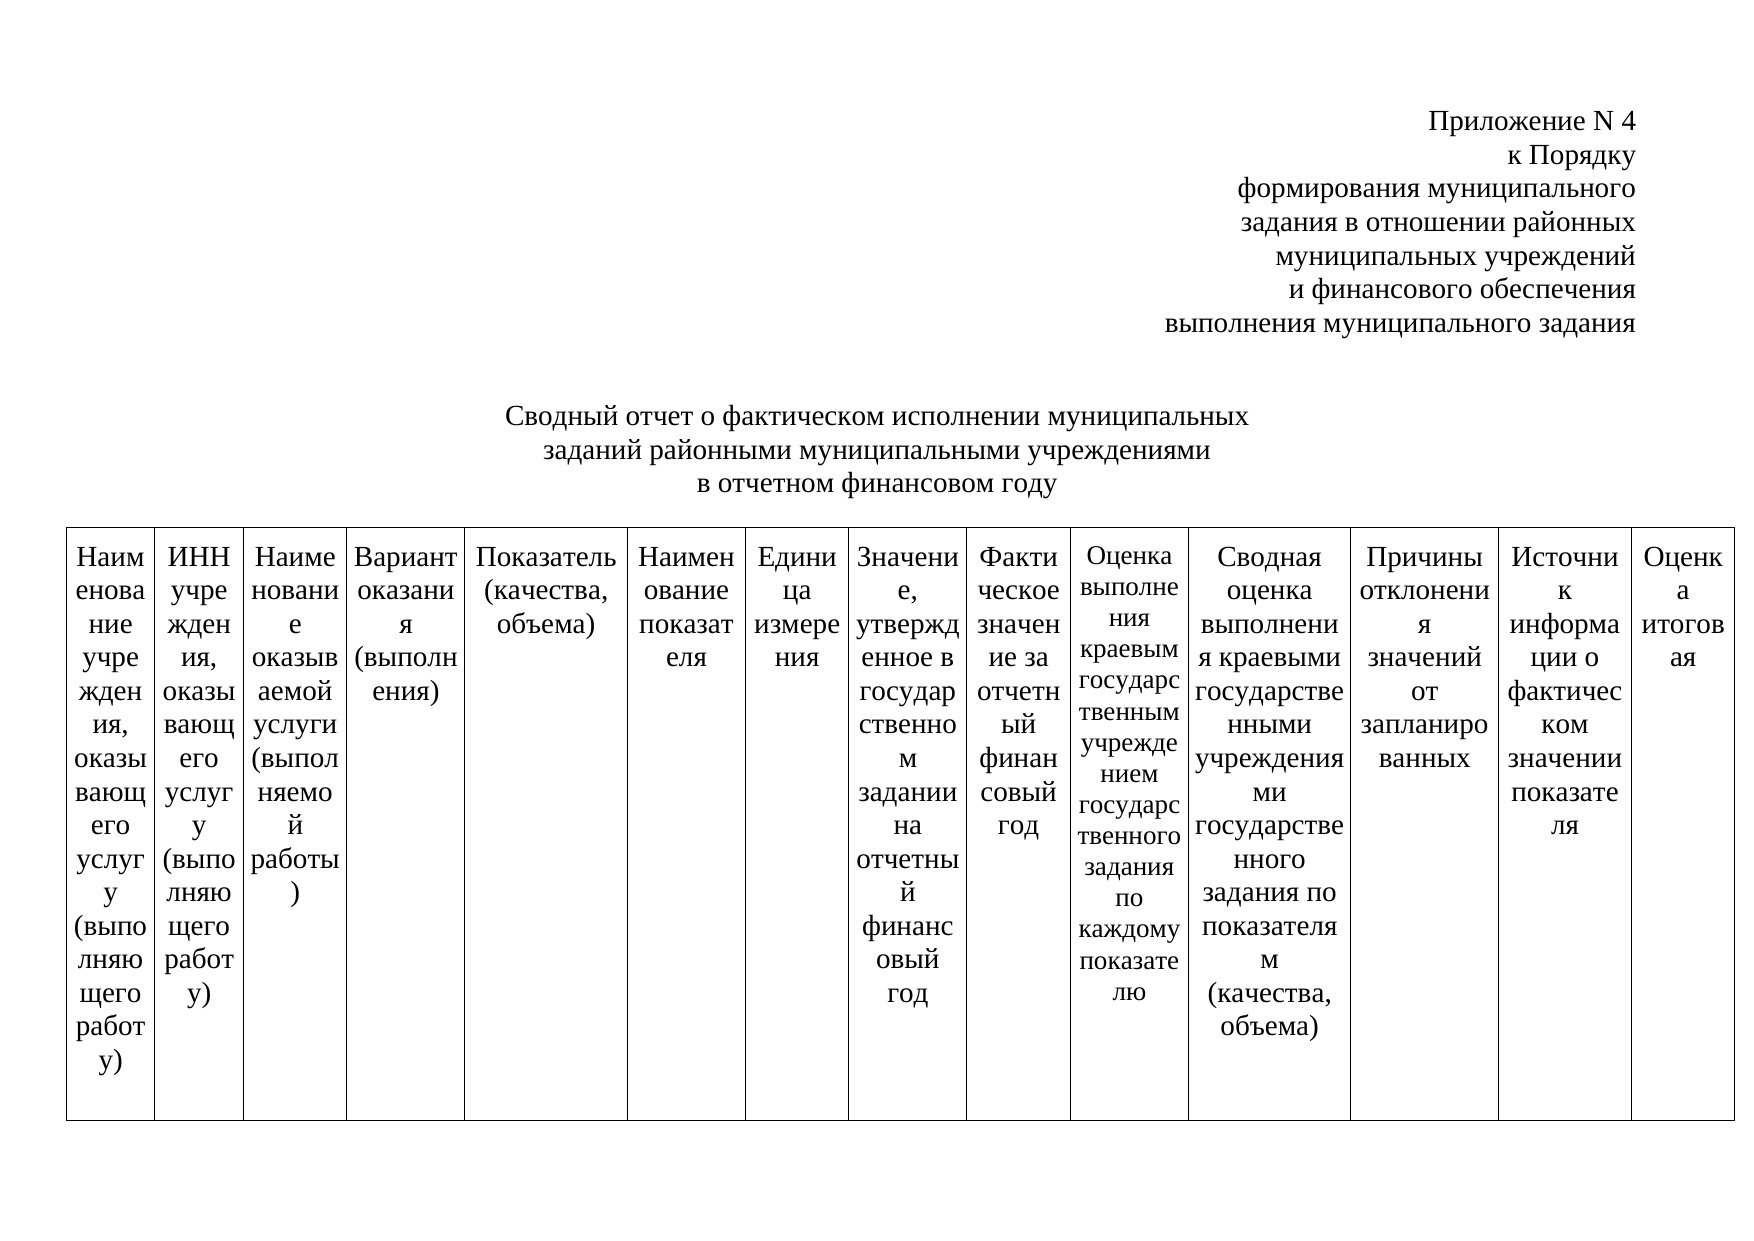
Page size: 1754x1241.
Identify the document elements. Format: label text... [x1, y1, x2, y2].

table_header Наименование показателя [628, 528, 745, 1120]
table_header Наименование оказываемой услуги (выполняемой работы) [244, 528, 346, 1120]
text формирования муниципального [118, 171, 1636, 204]
table_header Фактическое значение за отчетный финансовый год [967, 528, 1070, 1120]
table_header Источник информации о фактическом значении показателя [1499, 528, 1631, 1120]
table_header Сводная оценка выполнения краевыми государственными учреждениями государственного задания по показателям (качества, объема) [1189, 528, 1350, 1120]
text и финансового обеспечения [118, 271, 1636, 305]
text задания в отношении районных [118, 204, 1636, 238]
text муниципальных учреждений [118, 238, 1636, 271]
text заданий районными муниципальными учреждениями [118, 432, 1636, 466]
text выполнения муниципального задания [118, 305, 1636, 338]
table_header Оценка выполнения краевым государственным учреждением государственного задания по каждому показателю [1071, 528, 1188, 1120]
table_header Вариант оказания (выполнения) [347, 528, 464, 1120]
text к Порядку [118, 137, 1636, 171]
table_header Значение, утвержденное в государственном задании на отчетный финансовый год [849, 528, 966, 1120]
text Приложение N 4 [118, 103, 1636, 137]
table_header Причины отклонения значений от запланированных [1351, 528, 1498, 1120]
table_header Наименование учреждения, оказывающего услугу (выполняющего работу) [67, 528, 154, 1120]
text в отчетном финансовом году [118, 466, 1636, 499]
table_header Единица измерения [746, 528, 848, 1120]
table_header Показатель (качества, объема) [465, 528, 627, 1120]
table_header Оценка итоговая [1632, 528, 1734, 1120]
text Сводный отчет о фактическом исполнении муниципальных [118, 398, 1636, 432]
table_header ИНН учреждения, оказывающего услугу (выполняющего работу) [155, 528, 243, 1120]
